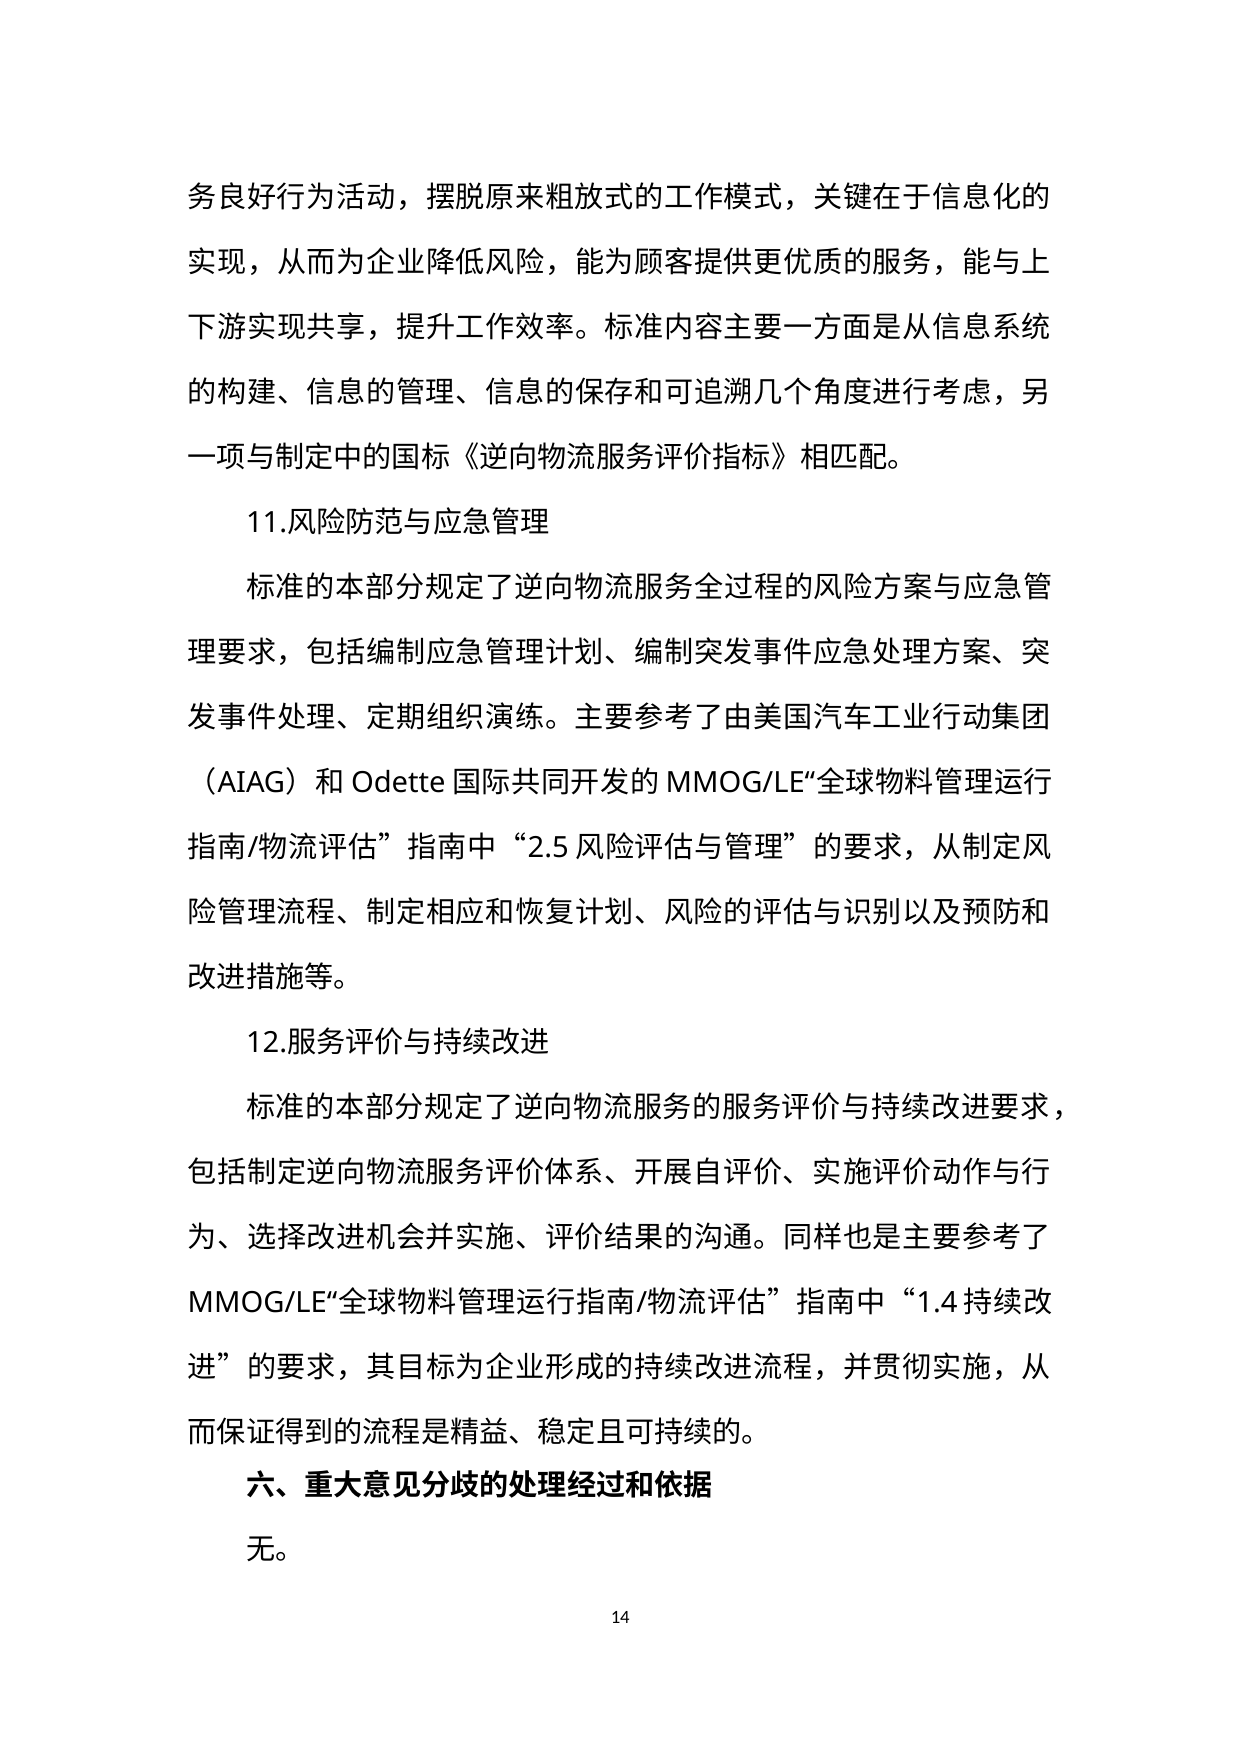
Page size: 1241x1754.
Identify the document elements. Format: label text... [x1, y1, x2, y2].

text 标准的本部分规定了逆向物流服务的服务评价与持续改进要求，包括制定逆向物流服务评价体系、开展自评价、实施评价动作与行为、选择改进机会并实施、评价结果的沟通。同样也是主要参考了MMOG/LE“全球物料管理运行指南/物流评估”指南中“1.4持续改进”的要求，其目标为企业形成的持续改进流程，并贯彻实施，从而保证得到的流程是精益、稳定且可持续的。 [187, 1072, 1053, 1462]
text 11.风险防范与应急管理 [187, 487, 1053, 552]
text 六、重大意见分歧的处理经过和依据 [187, 1462, 1053, 1504]
text 12.服务评价与持续改进 [187, 1007, 1053, 1072]
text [187, 162, 1053, 487]
text 标准的本部分规定了逆向物流服务全过程的风险方案与应急管理要求，包括编制应急管理计划、编制突发事件应急处理方案、突发事件处理、定期组织演练。主要参考了由美国汽车工业行动集团（AIAG）和Odette国际共同开发的MMOG/LE“全球物料管理运行指南/物流评估”指南中“2.5风险评估与管理”的要求，从制定风险管理流程、制定相应和恢复计划、风险的评估与识别以及预防和改进措施等。 [187, 552, 1053, 1007]
text 无。 [187, 1525, 1053, 1568]
